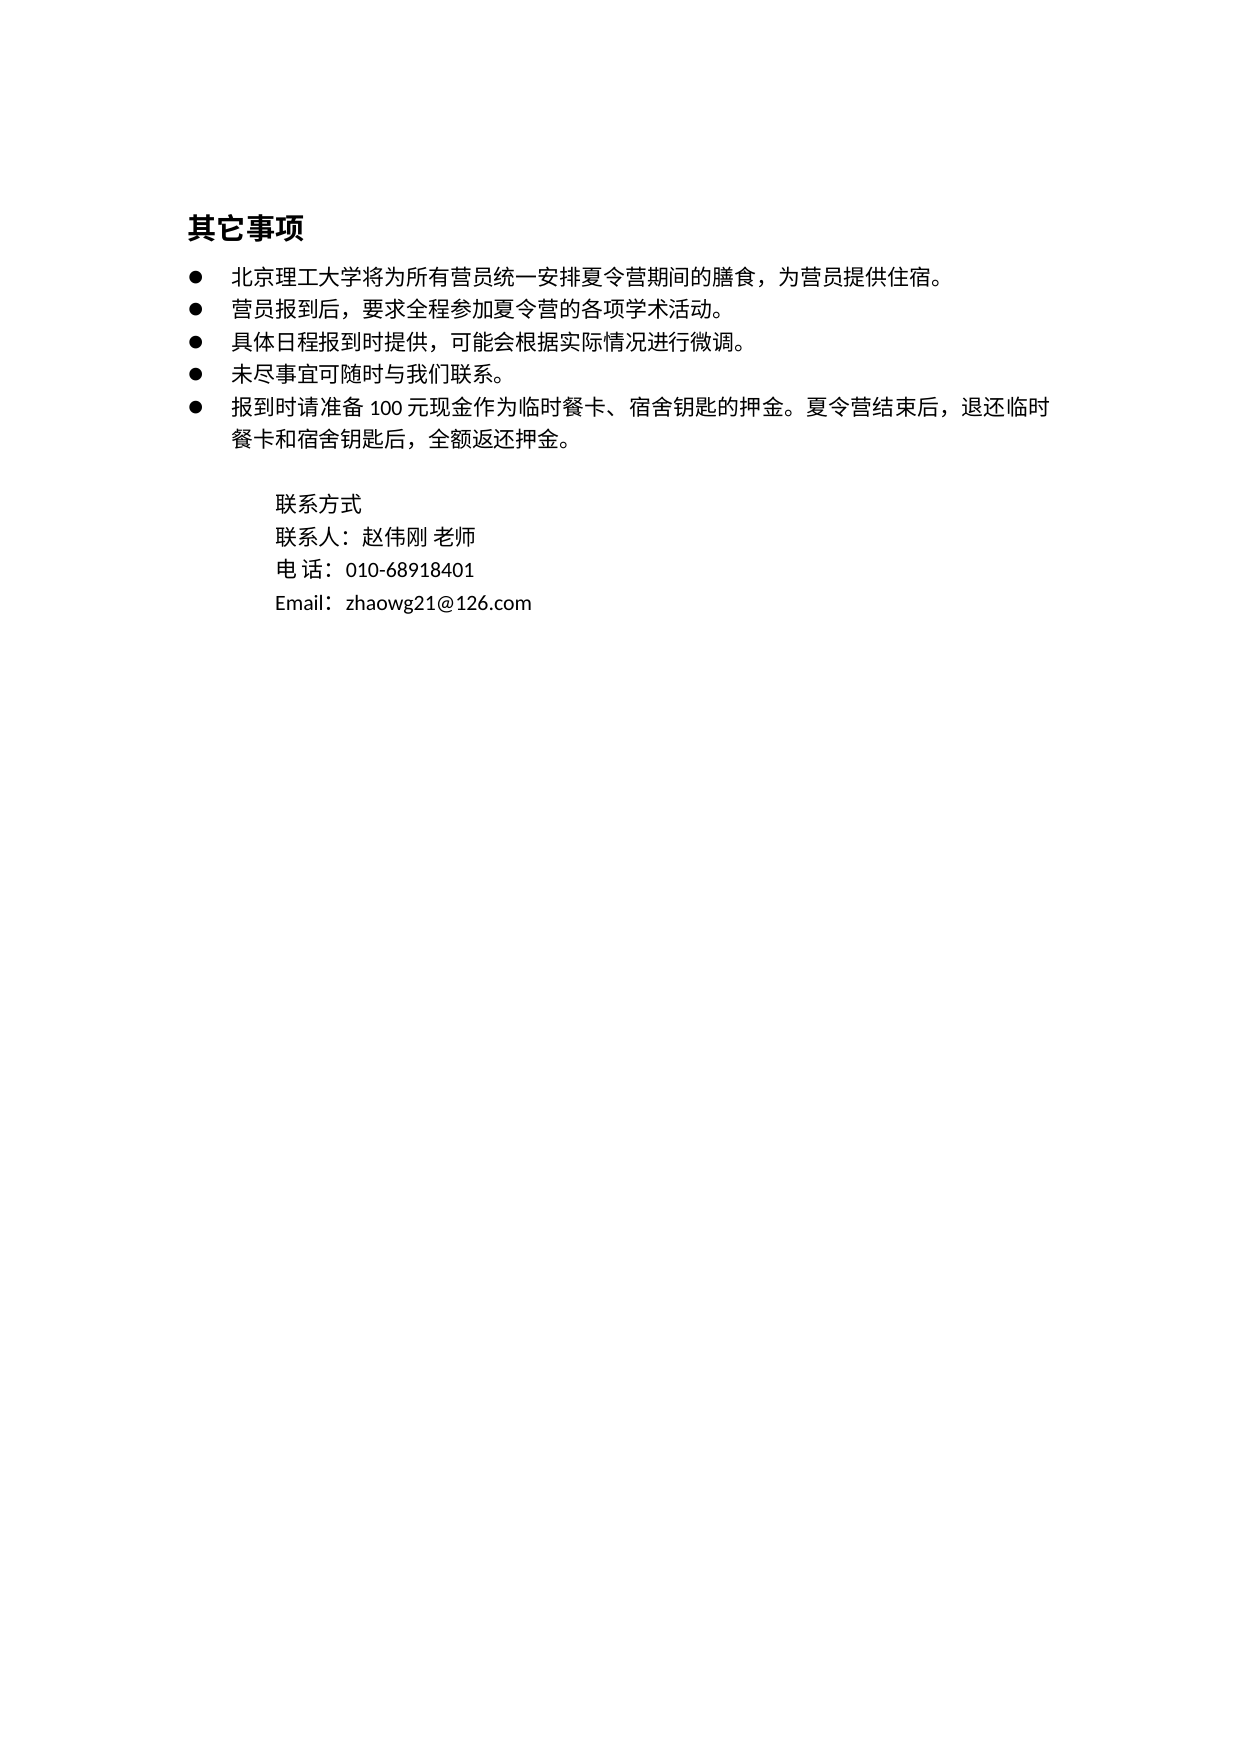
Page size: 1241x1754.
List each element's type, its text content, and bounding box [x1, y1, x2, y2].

text 其它事项 [187, 194, 1053, 259]
list 营员报到后，要求全程参加夏令营的各项学术活动。 [187, 292, 1053, 324]
text 联系方式 [275, 487, 1053, 519]
text 电 话：010-68918401 [275, 552, 1053, 584]
text Email：zhaowg21@126.com [275, 584, 1053, 617]
list 北京理工大学将为所有营员统一安排夏令营期间的膳食，为营员提供住宿。 [187, 259, 1053, 292]
list 具体日程报到时提供，可能会根据实际情况进行微调。 [187, 324, 1053, 357]
list 报到时请准备100元现金作为临时餐卡、宿舍钥匙的押金。夏令营结束后，退还临时餐卡和宿舍钥匙后，全额返还押金。 [187, 389, 1053, 454]
text 联系人：赵伟刚 老师 [275, 519, 1053, 552]
list 未尽事宜可随时与我们联系。 [187, 357, 1053, 389]
